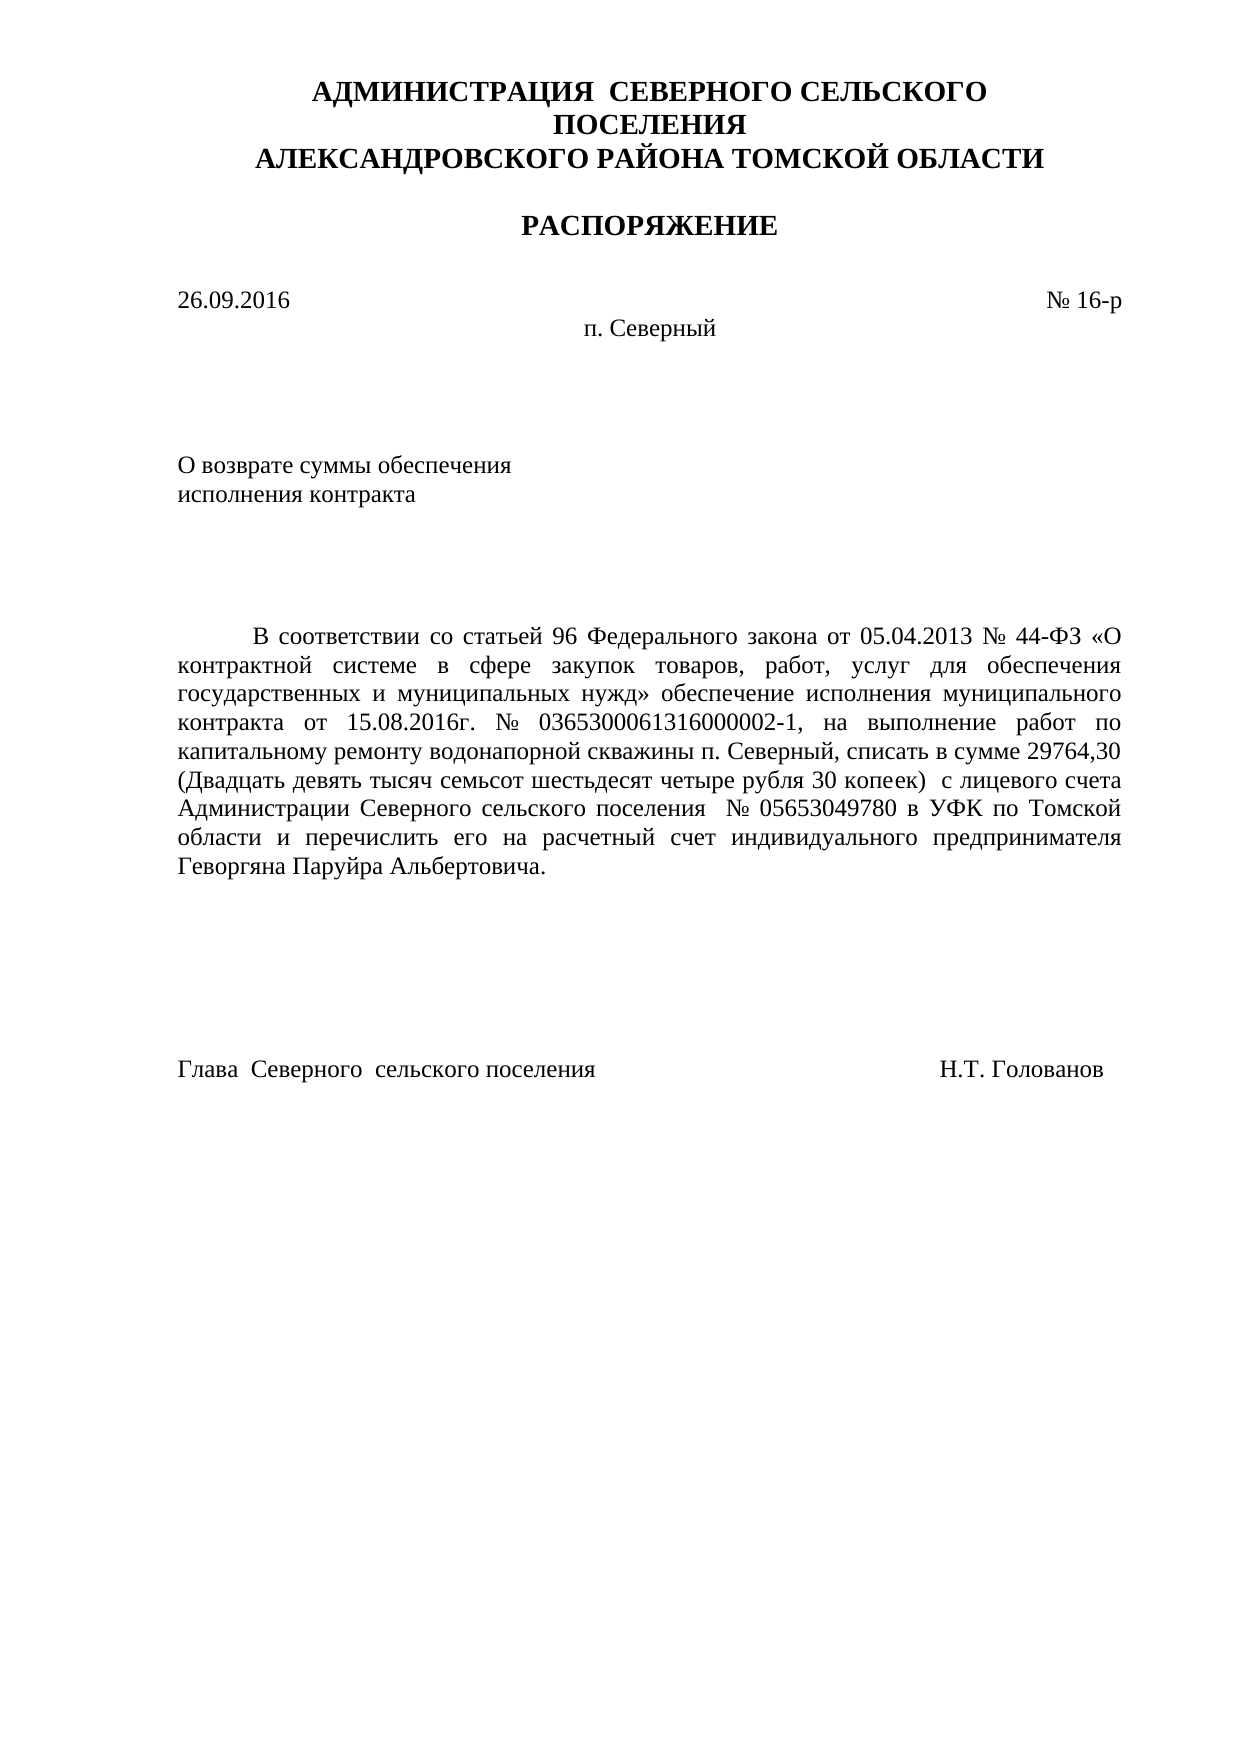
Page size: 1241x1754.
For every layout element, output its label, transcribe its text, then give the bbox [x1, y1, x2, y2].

text АДМИНИСТРАЦИЯ СЕВЕРНОГО СЕЛЬСКОГО [177, 74, 1122, 107]
text п. Северный [177, 313, 1122, 342]
text В соответствии со статьей 96 Федерального закона от 05.04.2013 № 44-ФЗ «О контрактной системе в сфере закупок товаров, работ, услуг для обеспечения государственных и муниципальных нужд» обеспечение исполнения муниципального контракта от 15.08.2016г. № 0365300061316000002-1, на выполнение работ по капитальному ремонту водонапорной скважины п. Северный, списать в сумме 29764,30 (Двадцать девять тысяч семьсот шестьдесят четыре рубля 30 копеек) с лицевого счета Администрации Северного сельского поселения № 05653049780 в УФК по Томской области и перечислить его на расчетный счет индивидуального предпринимателя Геворгяна Паруйра Альбертовича. [177, 621, 1122, 880]
text РАСПОРЯЖЕНИЕ [177, 208, 1122, 242]
text 26.09.2016 № 16-р [177, 285, 1122, 313]
text Глава Северного сельского поселения Н.Т. Голованов [177, 1054, 1122, 1083]
text АЛЕКСАНДРОВСКОГО РАЙОНА ТОМСКОЙ ОБЛАСТИ [177, 141, 1122, 174]
table_header О возврате суммы обеспечения исполнения контракта [166, 450, 664, 507]
text ПОСЕЛЕНИЯ [177, 107, 1122, 141]
